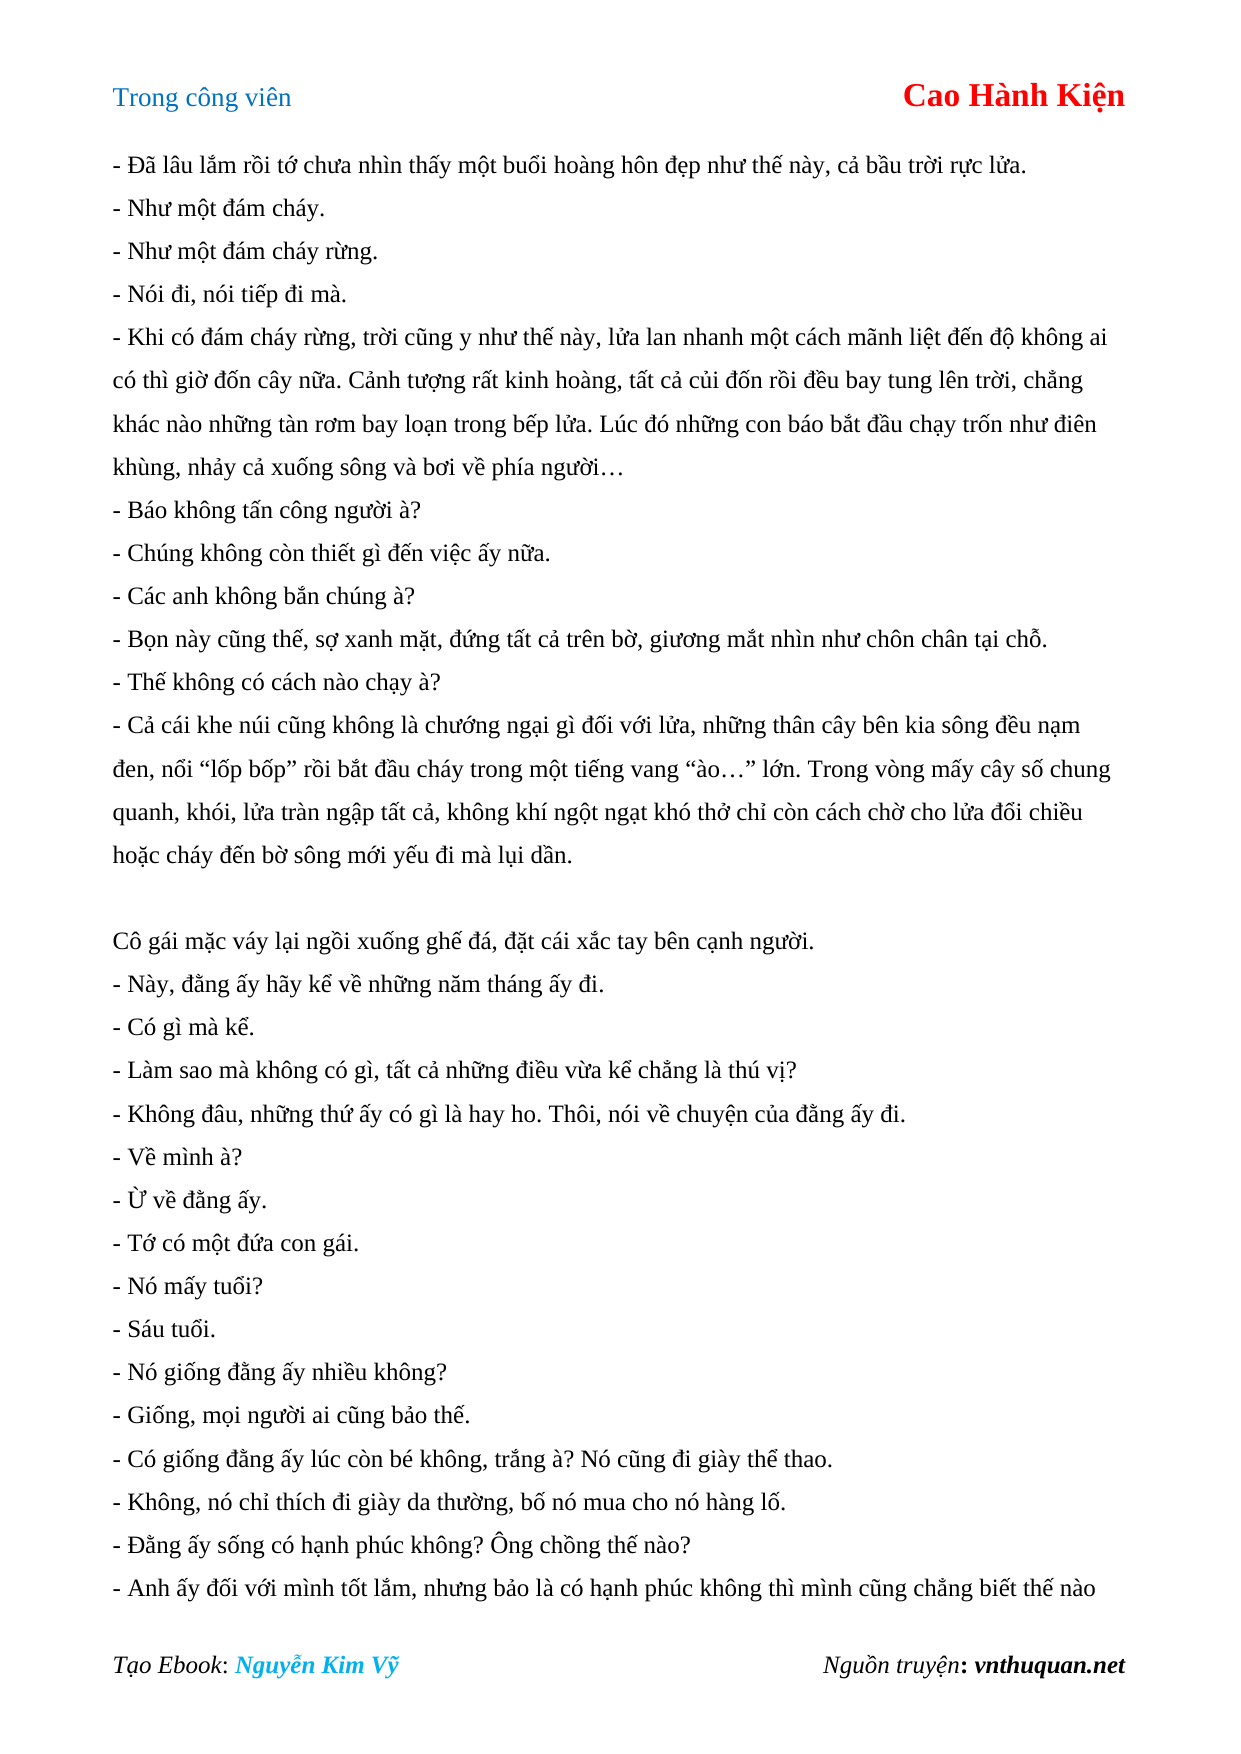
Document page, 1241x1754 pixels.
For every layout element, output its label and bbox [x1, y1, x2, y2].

text [112, 150, 1128, 1602]
